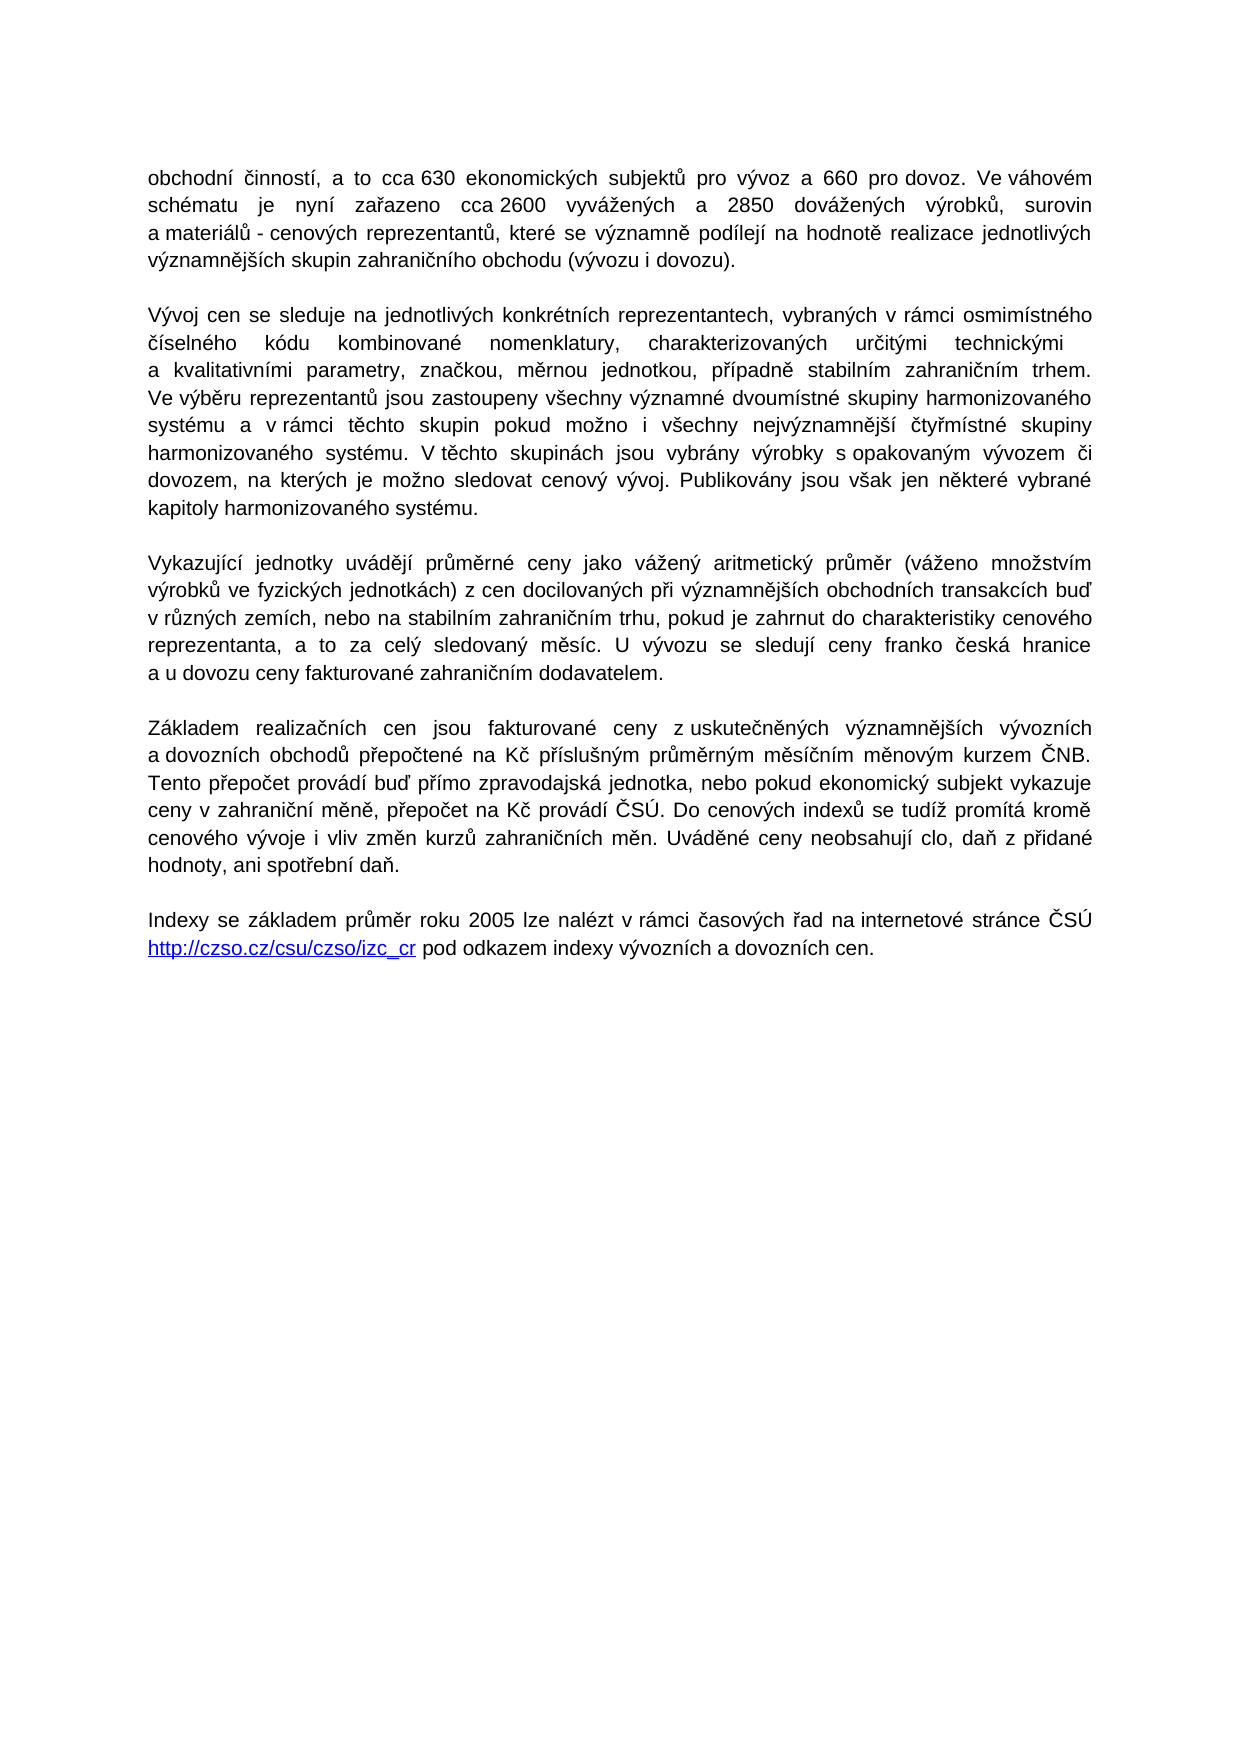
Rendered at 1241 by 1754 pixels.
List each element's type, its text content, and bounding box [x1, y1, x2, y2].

text Vývoj cen se sleduje na jednotlivých konkrétních reprezentantech, vybraných v rámci osmimístného číselného kódu kombinované nomenklatury, charakterizovaných určitými technickými a kvalitativními parametry, značkou, měrnou jednotkou, případně stabilním zahraničním trhem. Ve výběru reprezentantů jsou zastoupeny všechny významné dvoumístné skupiny harmonizovaného systému a v rámci těchto skupin pokud možno i všechny nejvýznamnější čtyřmístné skupiny harmonizovaného systému. V těchto skupinách jsou vybrány výrobky s opakovaným vývozem či dovozem, na kterých je možno sledovat cenový vývoj. Publikovány jsou však jen některé vybrané kapitoly harmonizovaného systému. [148, 303, 1092, 519]
text Vykazující jednotky uvádějí průměrné ceny jako vážený aritmetický průměr (váženo množstvím výrobků ve fyzických jednotkách) z cen docilovaných při významnějších obchodních transakcích buď v různých zemích, nebo na stabilním zahraničním trhu, pokud je zahrnut do charakteristiky cenového reprezentanta, a to za celý sledovaný měsíc. U vývozu se sledují ceny franko česká hranice a u dovozu ceny fakturované zahraničním dodavatelem. [148, 550, 1092, 684]
text Základem realizačních cen jsou fakturované ceny z uskutečněných významnějších vývozních a dovozních obchodů přepočtené na Kč příslušným průměrným měsíčním měnovým kurzem ČNB. Tento přepočet provádí buď přímo zpravodajská jednotka, nebo pokud ekonomický subjekt vykazuje ceny v zahraniční měně, přepočet na Kč provádí ČSÚ. Do cenových indexů se tudíž promítá kromě cenového vývoje i vliv změn kurzů zahraničních měn. Uváděné ceny neobsahují clo, daň z přidané hodnoty, ani spotřební daň. [148, 715, 1092, 877]
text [148, 165, 1092, 272]
text Indexy se základem průměr roku 2005 lze nalézt v rámci časových řad na internetové stránce ČSÚ pod odkazem indexy vývozních a dovozních cen. [148, 908, 1092, 959]
